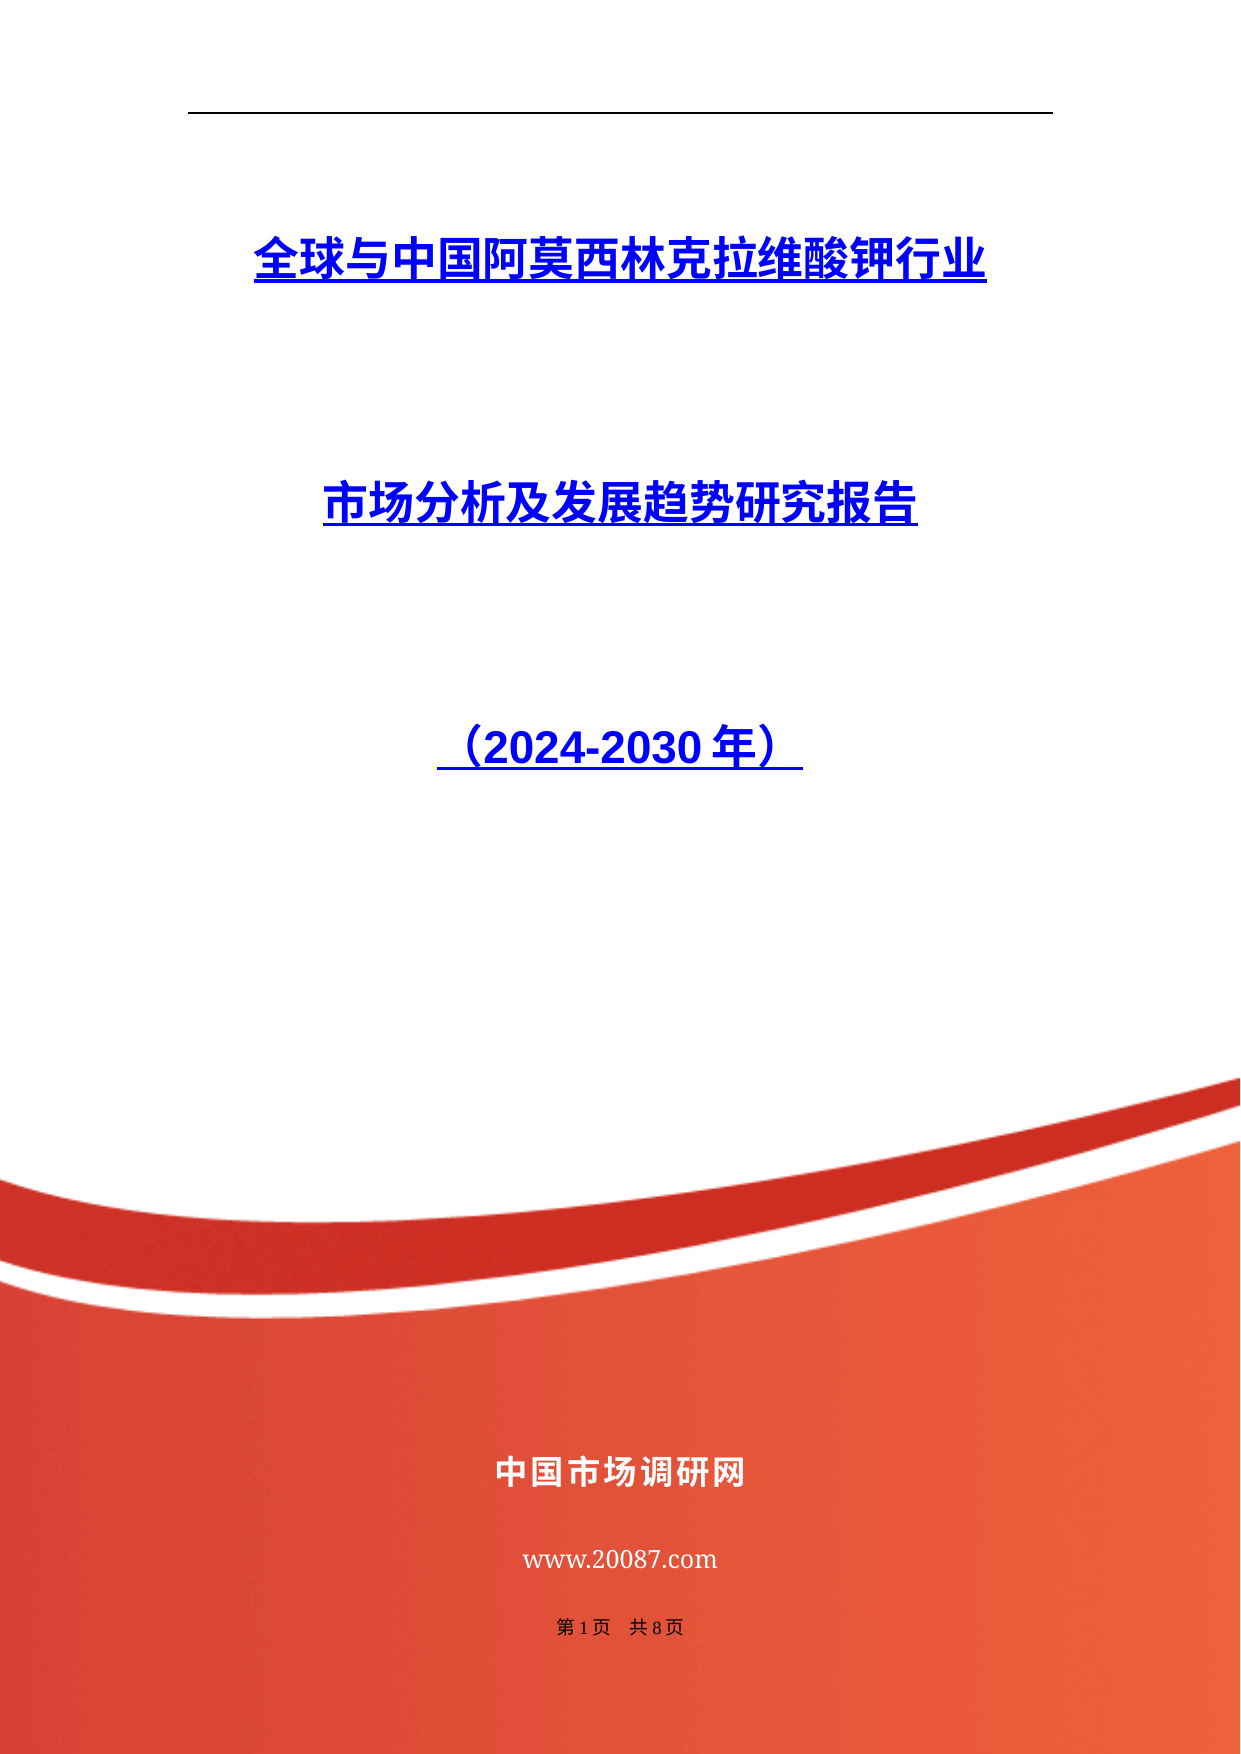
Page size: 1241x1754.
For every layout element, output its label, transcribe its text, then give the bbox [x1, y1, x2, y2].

picture [0, 1006, 1241, 1754]
subtitle 中国市场调研网 [187, 1437, 1053, 1502]
table_header 全球与中国阿莫西林克拉维酸钾行业市场分析及发展趋势研究报告（2024-2030年） [188, 207, 1053, 871]
text www.20087.com [187, 1526, 1053, 1591]
